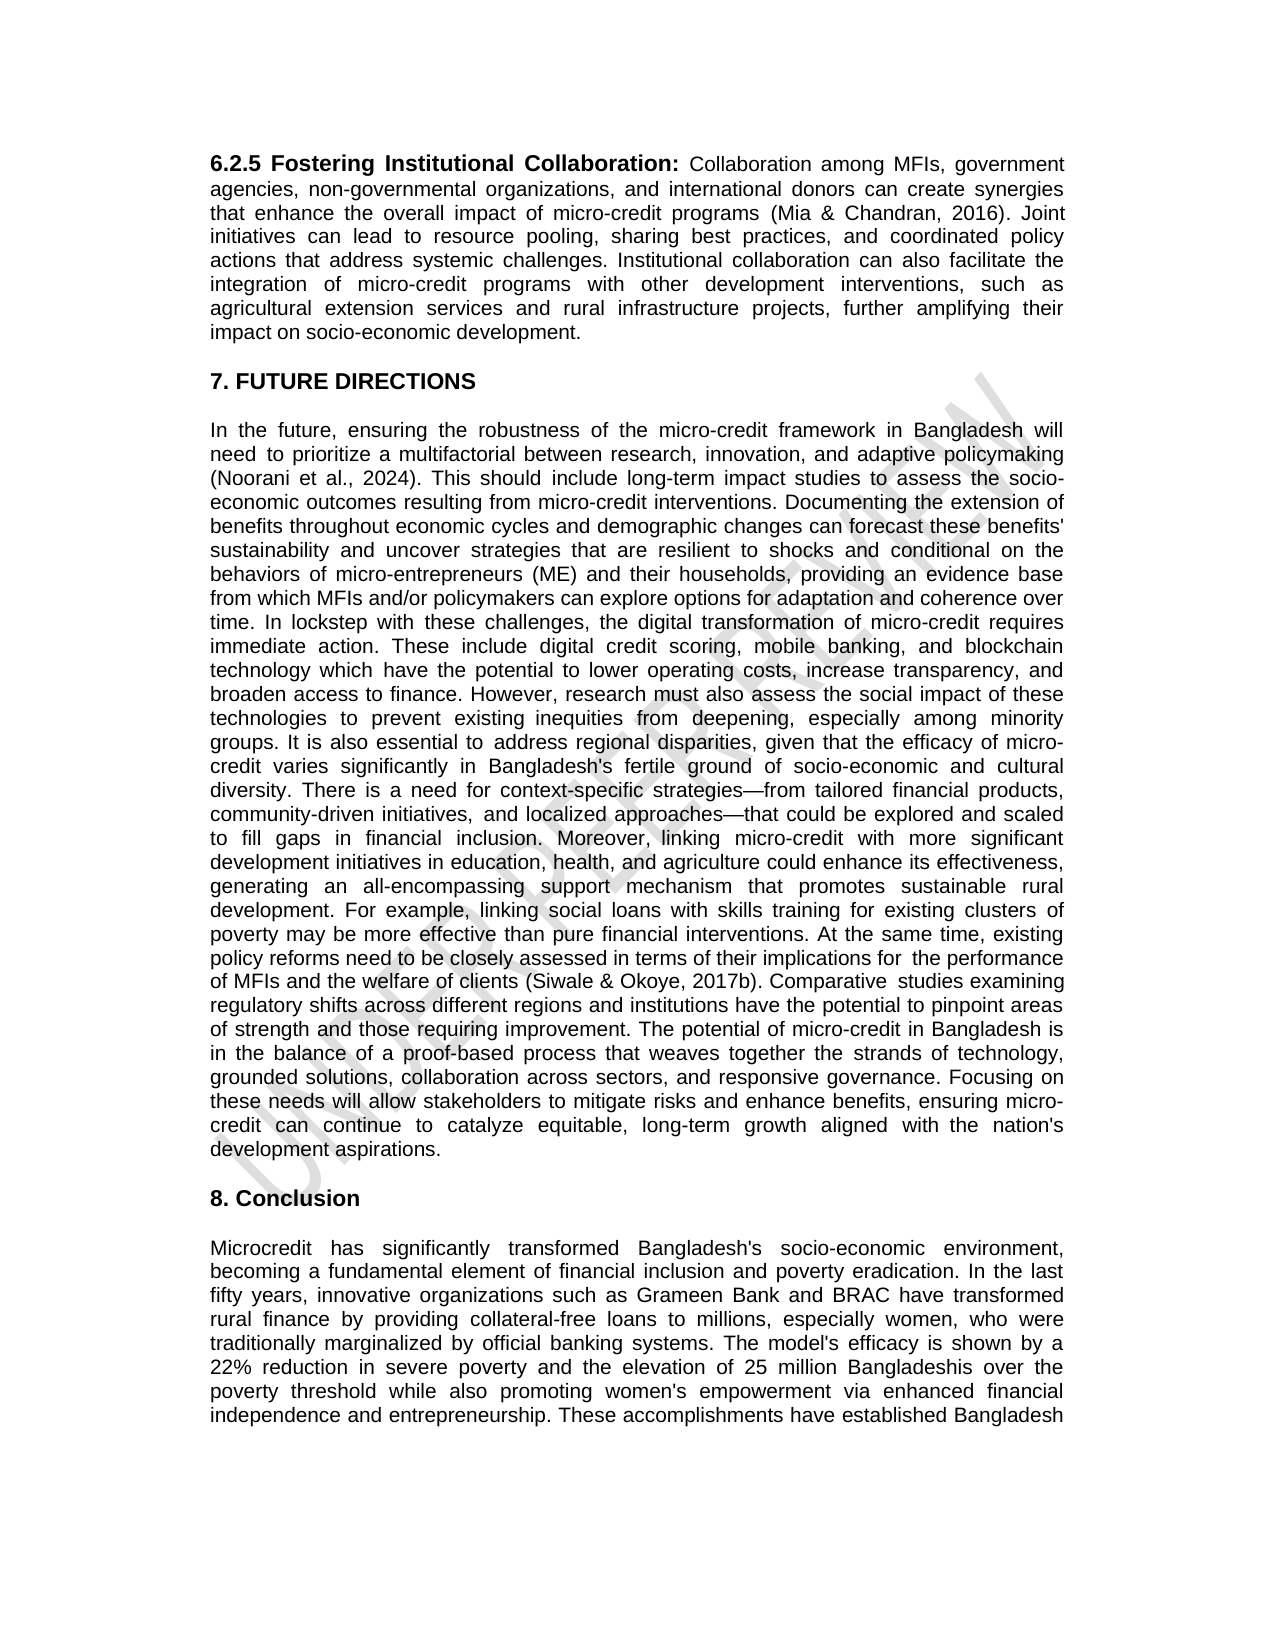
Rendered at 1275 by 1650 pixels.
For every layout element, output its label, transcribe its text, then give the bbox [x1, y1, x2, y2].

text 7. FUTURE DIRECTIONS [210, 368, 1065, 394]
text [210, 1235, 1065, 1427]
text In the future, ensuring the robustness of the micro-credit framework in Bangladesh will need to prioritize a multifactorial between research, innovation, and adaptive policymaking (Noorani et al., 2024). This should include long-term impact studies to assess the socio-economic outcomes resulting from micro-credit interventions. Documenting the extension of benefits throughout economic cycles and demographic changes can forecast these benefits' sustainability and uncover strategies that are resilient to shocks and conditional on the behaviors of micro-entrepreneurs (ME) and their households, providing an evidence base from which MFIs and/or policymakers can explore options for adaptation and coherence over time. In lockstep with these challenges, the digital transformation of micro-credit requires immediate action. These include digital credit scoring, mobile banking, and blockchain technology which have the potential to lower operating costs, increase transparency, and broaden access to finance. However, research must also assess the social impact of these technologies to prevent existing inequities from deepening, especially among minority groups. It is also essential to address regional disparities, given that the efficacy of micro-credit varies significantly in Bangladesh's fertile ground of socio-economic and cultural diversity. There is a need for context-specific strategies—from tailored financial products, community-driven initiatives, and localized approaches—that could be explored and scaled to fill gaps in financial inclusion. Moreover, linking micro-credit with more significant development initiatives in education, health, and agriculture could enhance its effectiveness, generating an all-encompassing support mechanism that promotes sustainable rural development. For example, linking social loans with skills training for existing clusters of poverty may be more effective than pure financial interventions. At the same time, existing policy reforms need to be closely assessed in terms of their implications for the performance of MFIs and the welfare of clients (Siwale & Okoye, 2017b). Comparative studies examining regulatory shifts across different regions and institutions have the potential to pinpoint areas of strength and those requiring improvement. The potential of micro-credit in Bangladesh is in the balance of a proof-based process that weaves together the strands of technology, grounded solutions, collaboration across sectors, and responsive governance. Focusing on these needs will allow stakeholders to mitigate risks and enhance benefits, ensuring micro-credit can continue to catalyze equitable, long-term growth aligned with the nation's development aspirations. [210, 418, 1065, 1161]
text 6.2.5 Fostering Institutional Collaboration: Collaboration among MFIs, government agencies, non-governmental organizations, and international donors can create synergies that enhance the overall impact of micro-credit programs (Mia & Chandran, 2016). Joint initiatives can lead to resource pooling, sharing best practices, and coordinated policy actions that address systemic challenges. Institutional collaboration can also facilitate the integration of micro-credit programs with other development interventions, such as agricultural extension services and rural infrastructure projects, further amplifying their impact on socio-economic development. [210, 150, 1065, 344]
text 8. Conclusion [210, 1185, 1065, 1211]
